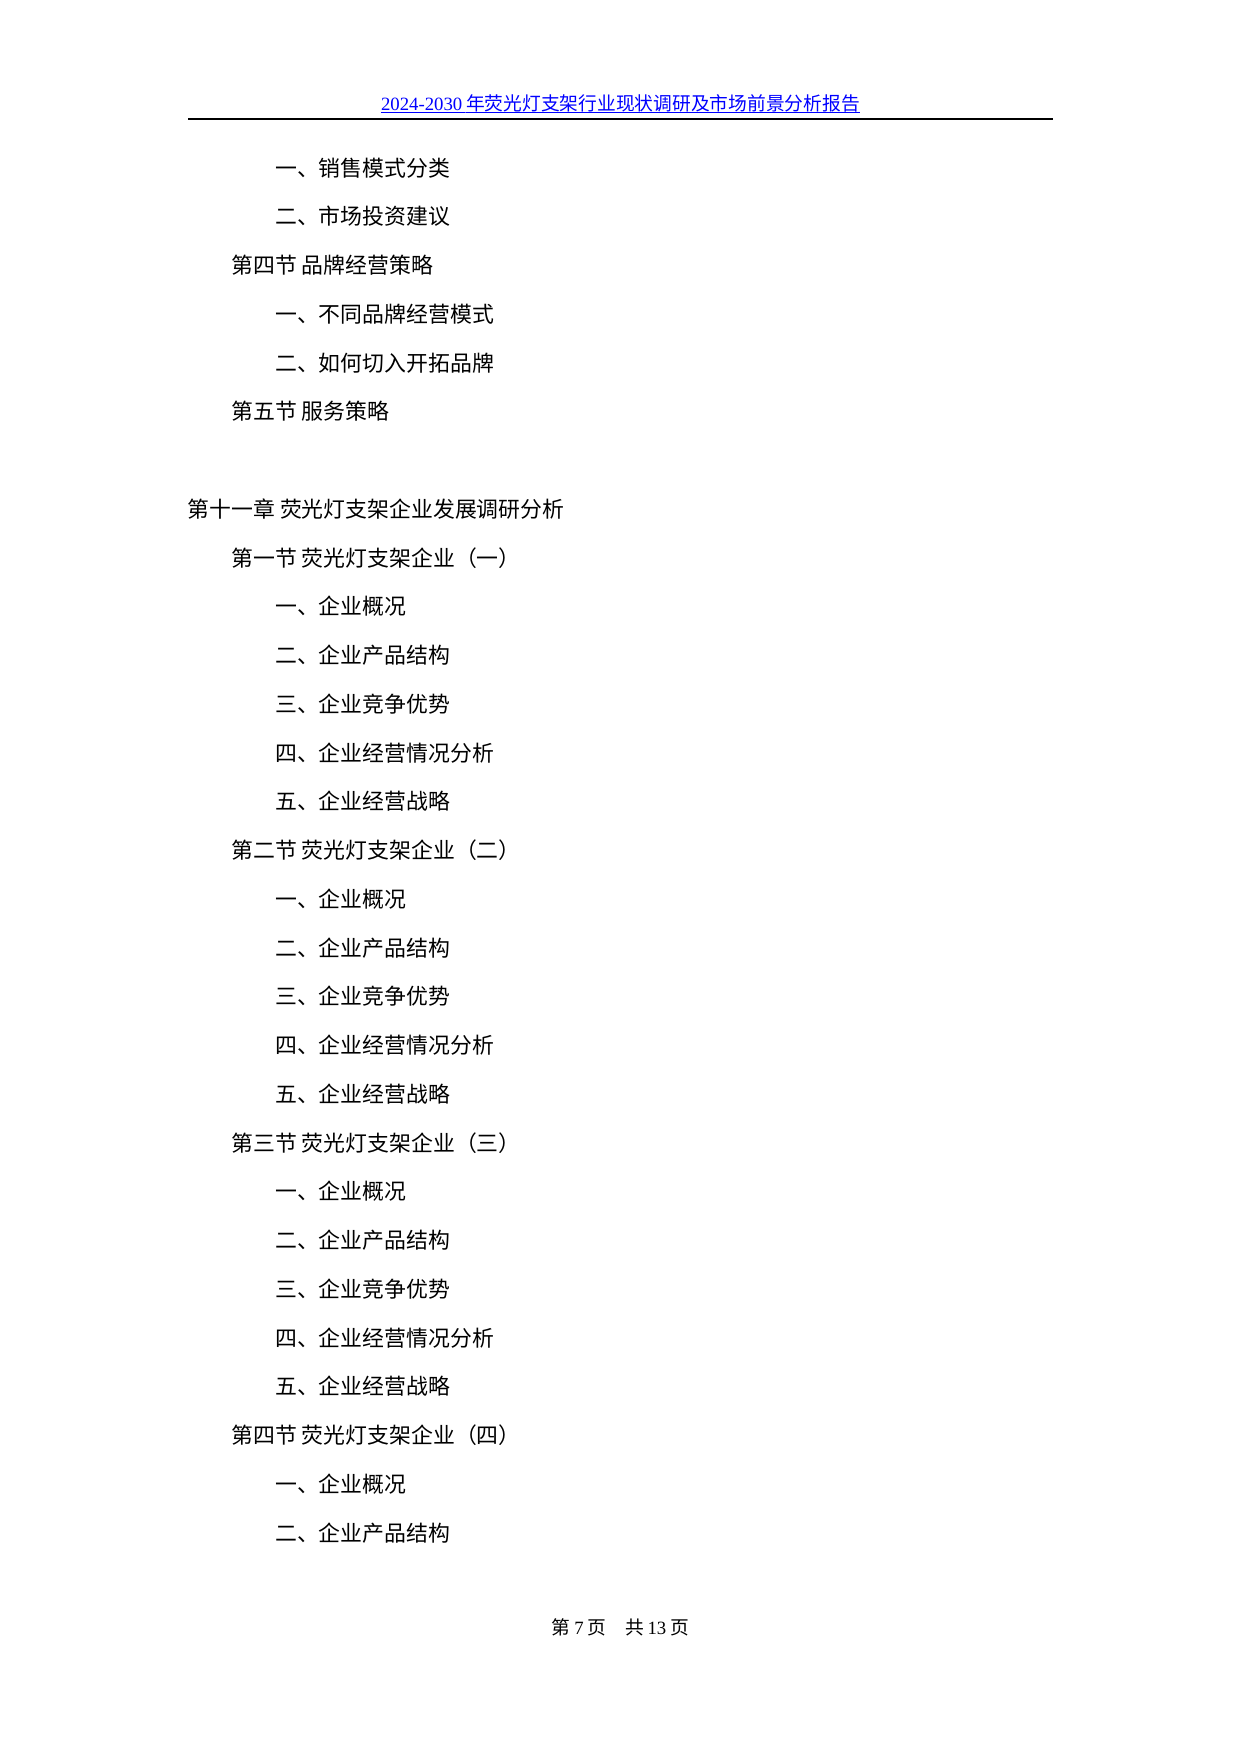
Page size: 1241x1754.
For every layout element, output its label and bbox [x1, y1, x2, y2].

text [187, 150, 1053, 1548]
